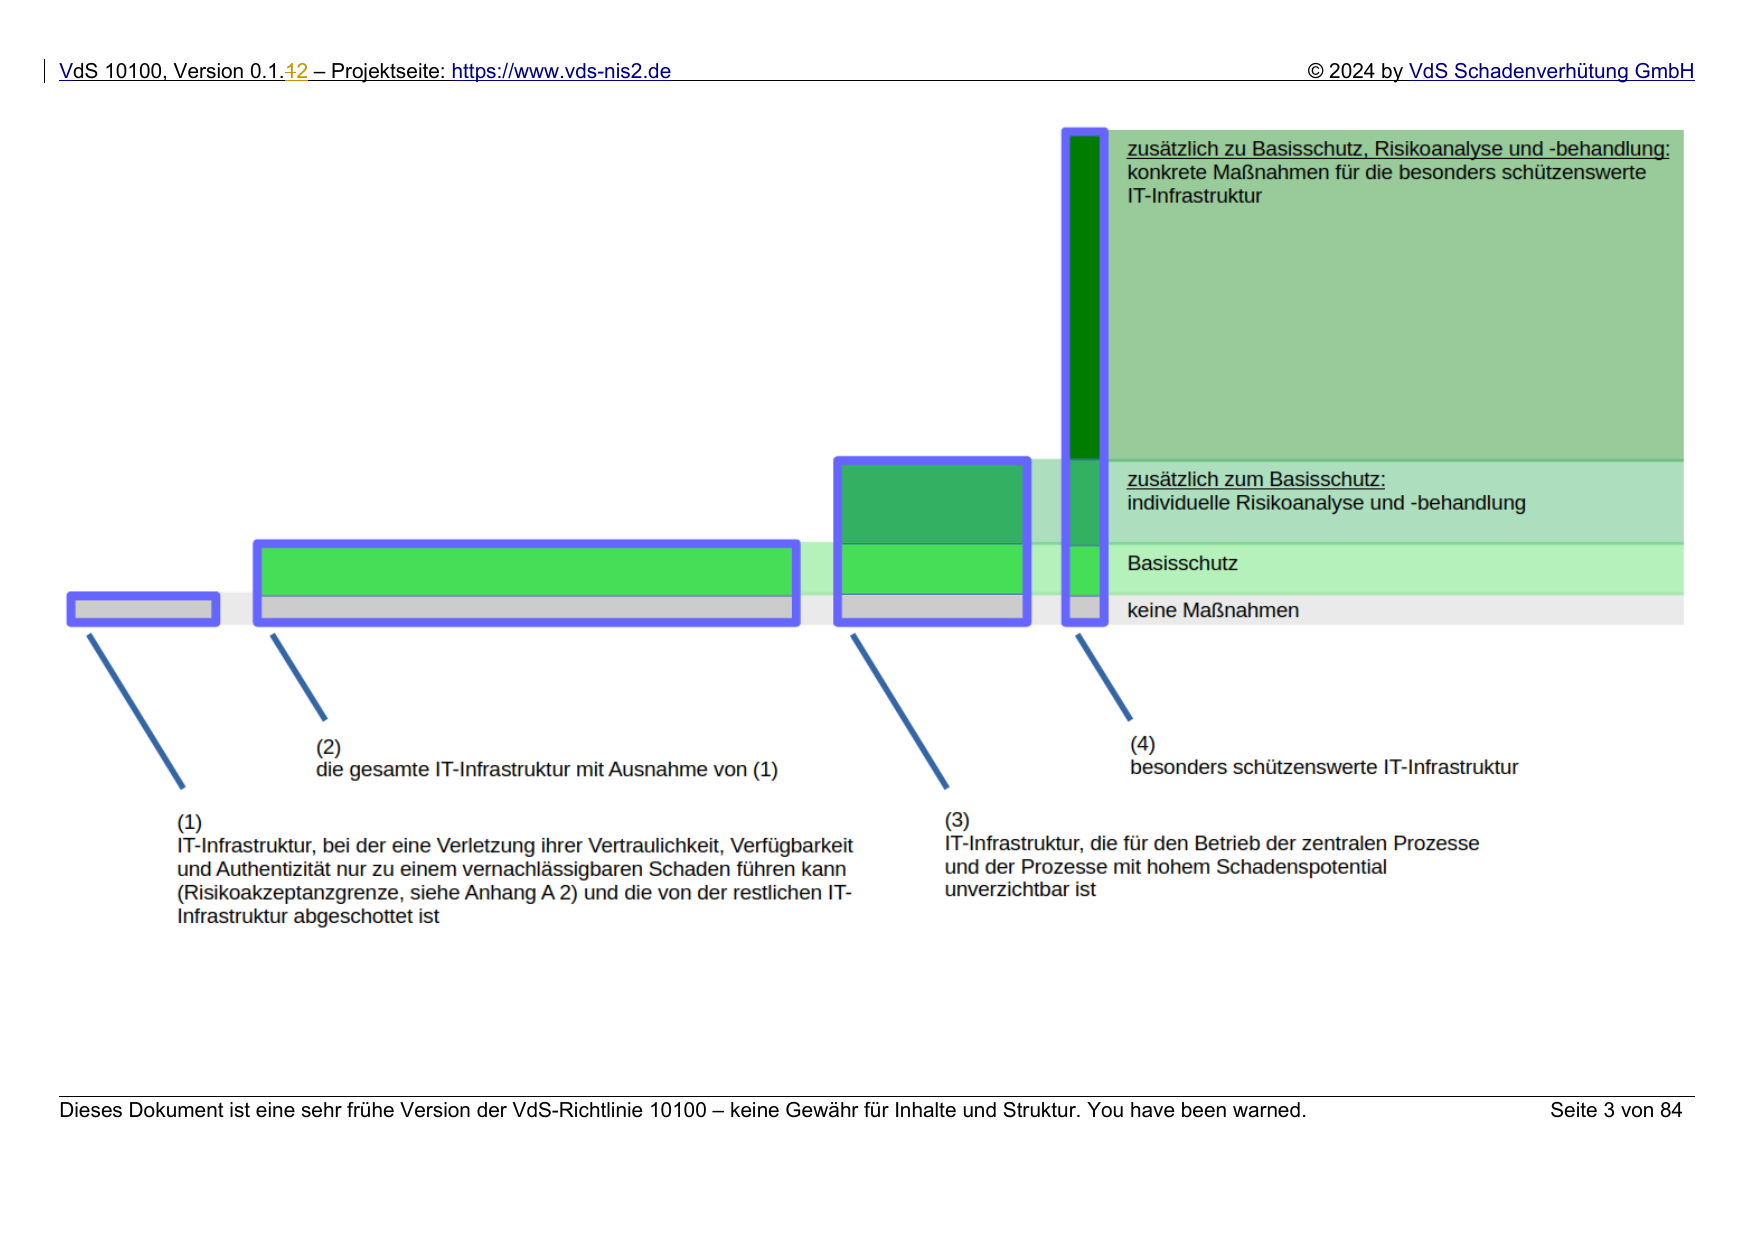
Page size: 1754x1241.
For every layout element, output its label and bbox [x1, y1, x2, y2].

picture [59, 112, 1695, 941]
